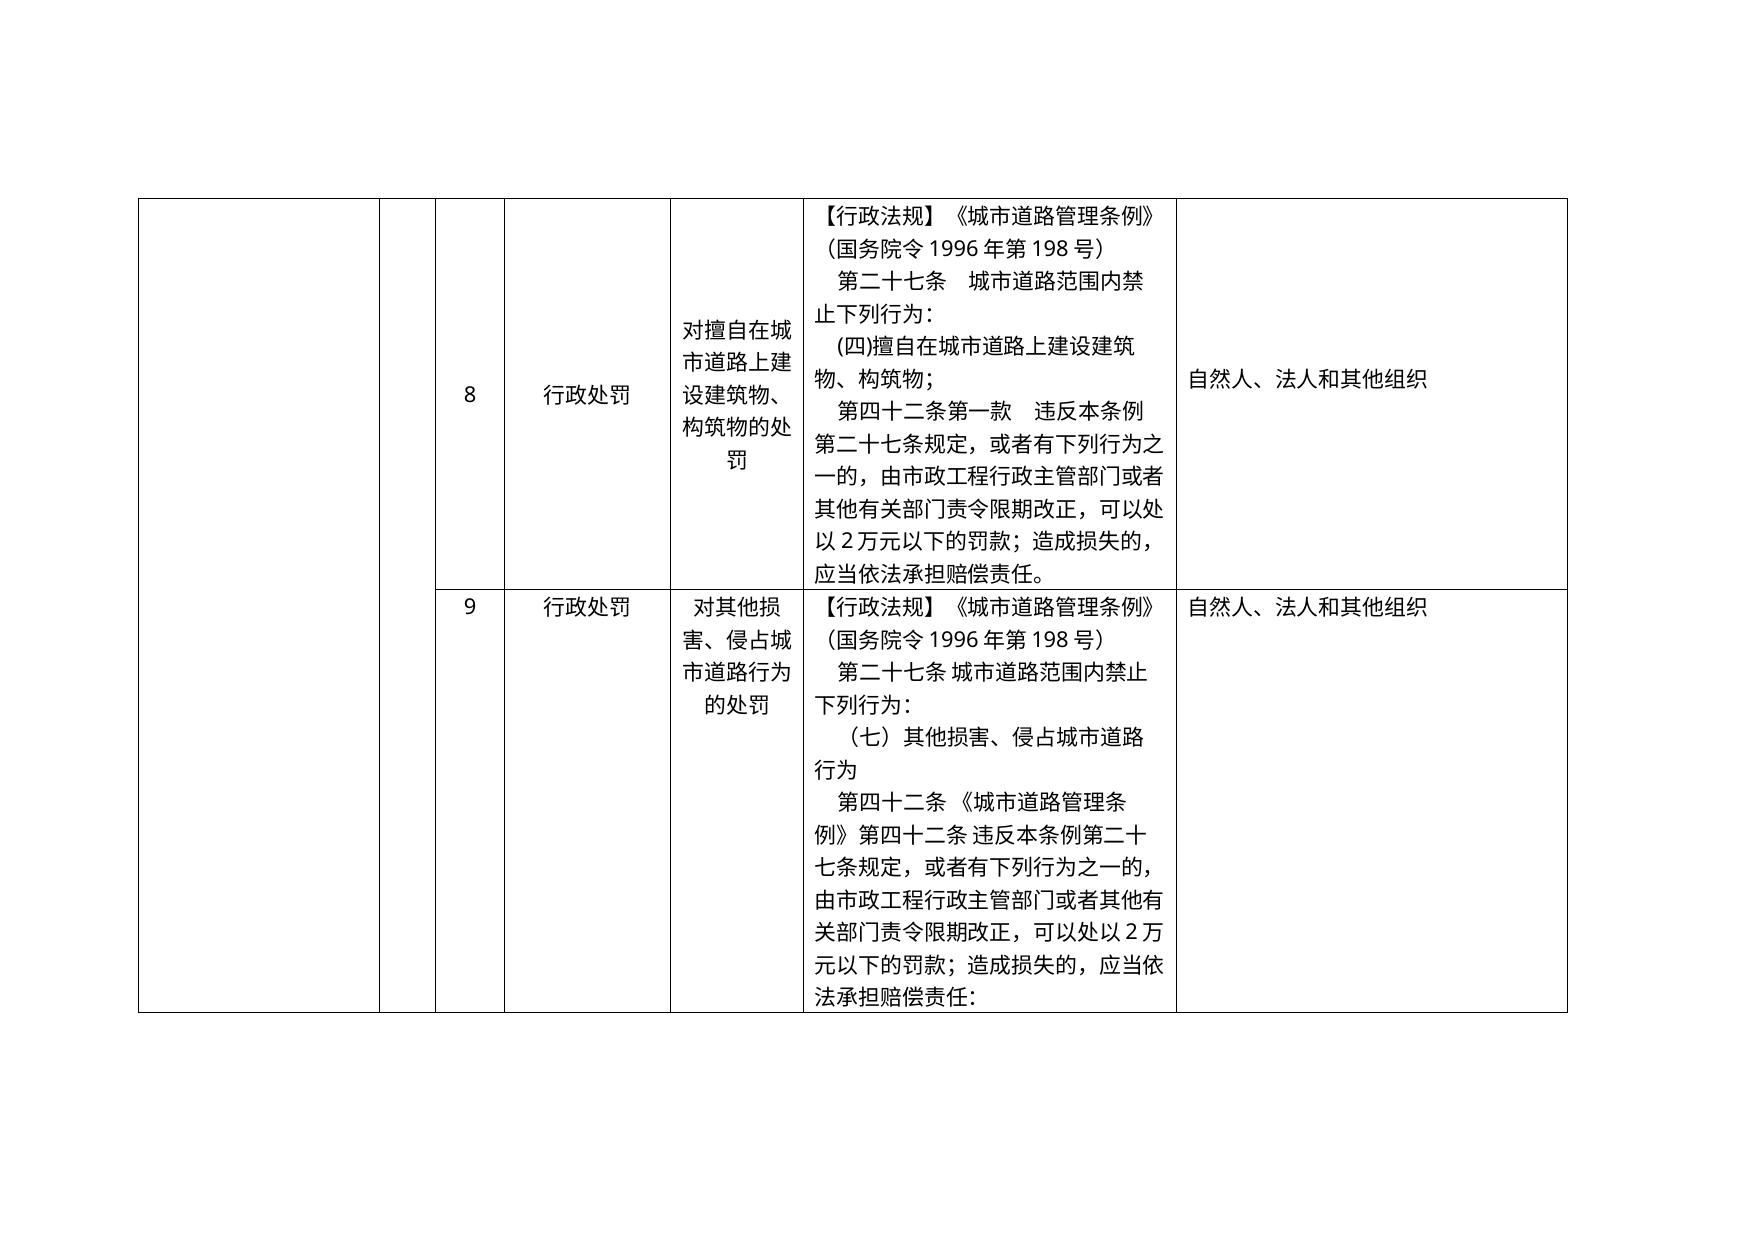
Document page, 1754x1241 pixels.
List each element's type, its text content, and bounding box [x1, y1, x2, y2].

table_cell 自然人、法人和其他组织 [1177, 590, 1567, 1012]
table_cell 8 [436, 199, 504, 589]
table_cell 【行政法规】《城市道路管理条例》（国务院令1996年第198号） 第二十七条 城市道路范围内禁止下列行为： (四)擅自在城市道路上建设建筑物、构筑物； 第四十二条第一款 违反本条例第二十七条规定，或者有下列行为之一的，由市政工程行政主管部门或者其他有关部门责令限期改正，可以处以2万元以下的罚款；造成损失的，应当依法承担赔偿责任。 [804, 199, 1176, 589]
table_cell 对其他损害、侵占城市道路行为的处罚 [671, 590, 803, 1012]
table_cell 行政处罚 [505, 590, 670, 1012]
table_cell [804, 590, 1176, 1012]
table_cell 自然人、法人和其他组织 [1177, 199, 1567, 589]
table_cell 对擅自在城市道路上建设建筑物、构筑物的处罚 [671, 199, 803, 589]
table_cell 行政处罚 [505, 199, 670, 589]
table_cell 9 [436, 590, 504, 1012]
